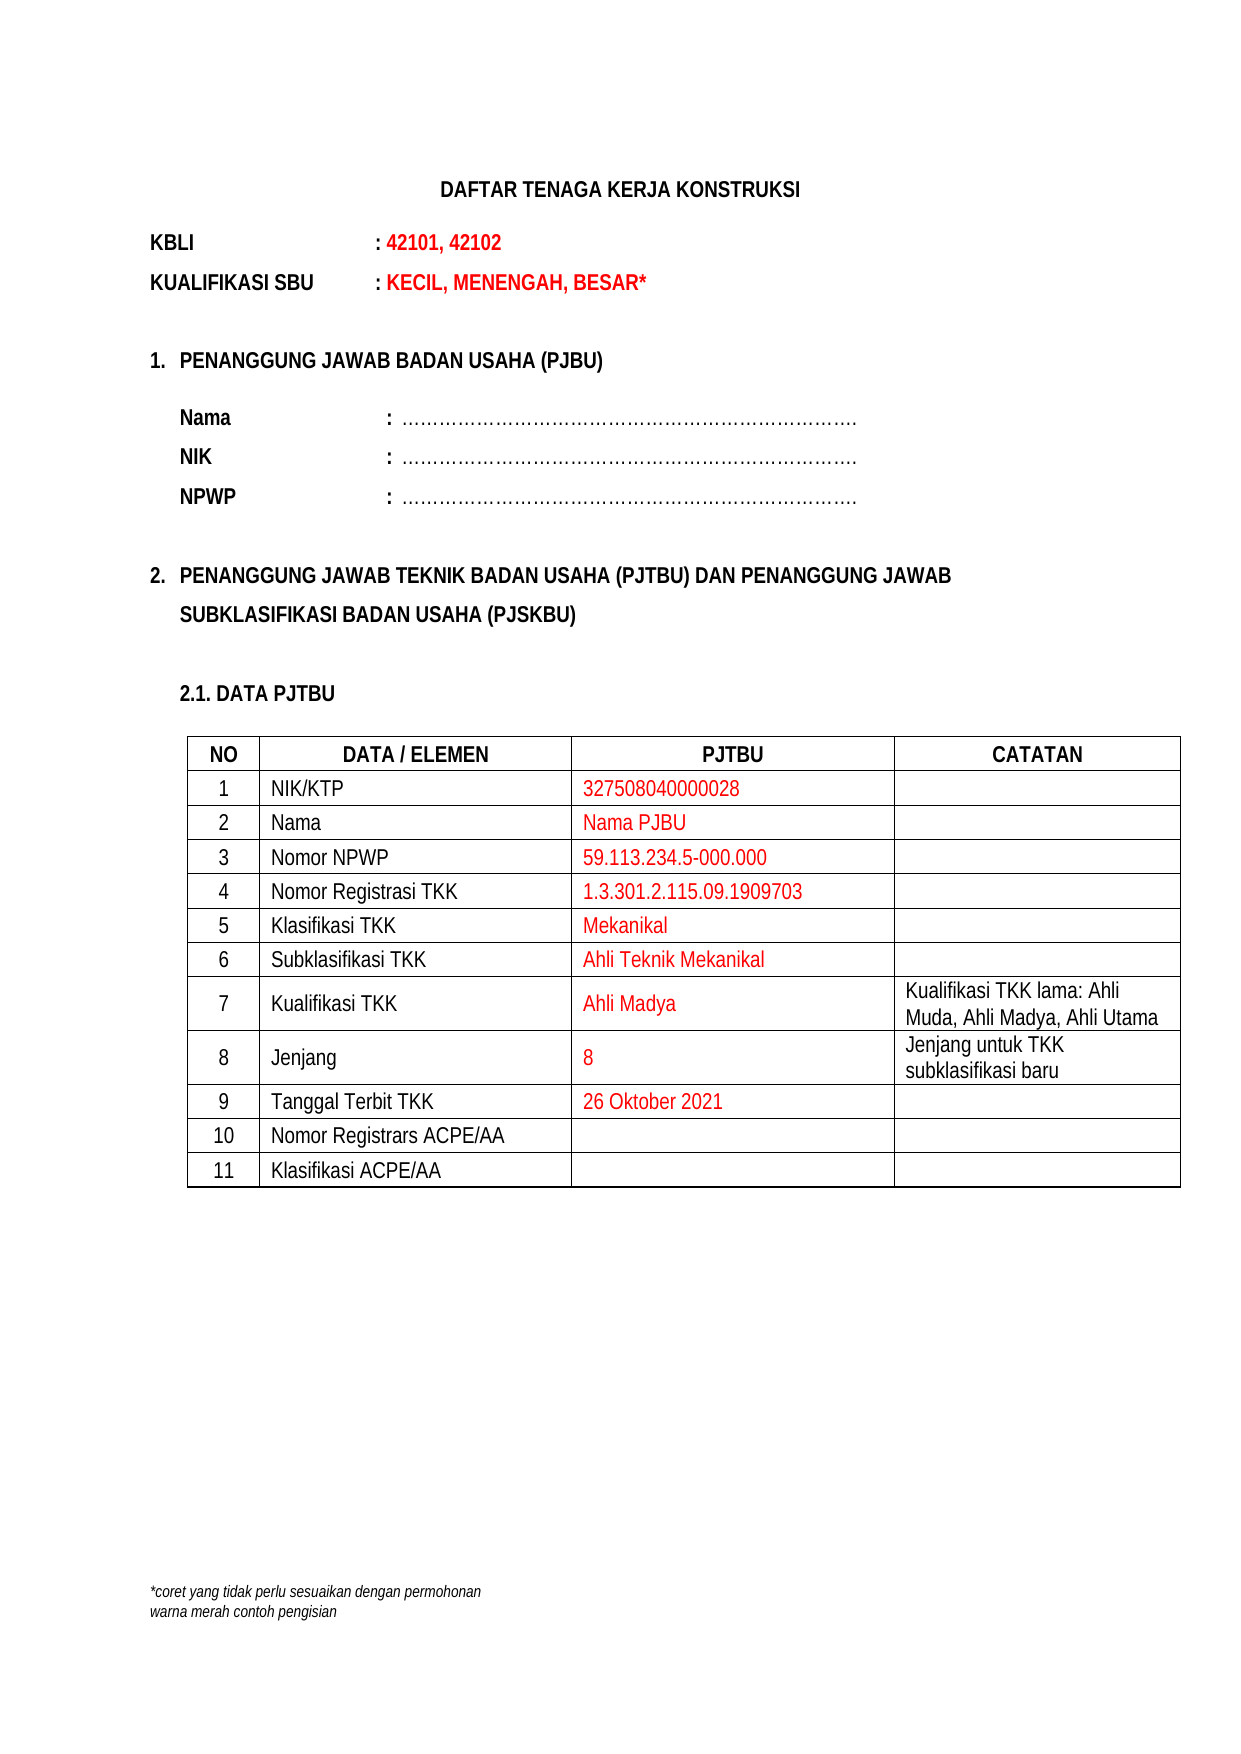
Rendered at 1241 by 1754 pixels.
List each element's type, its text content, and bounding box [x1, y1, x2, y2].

table_cell [895, 771, 1180, 805]
table_cell [572, 1119, 894, 1152]
table_header NO [188, 737, 259, 770]
table_cell Subklasifikasi TKK [260, 943, 571, 976]
text NIK : ………………………………………………………………. [179, 443, 1090, 469]
table_cell 9 [188, 1085, 259, 1118]
table_cell Nomor NPWP [260, 840, 571, 873]
table_cell 6 [188, 943, 259, 976]
table_cell 11 [188, 1153, 259, 1186]
table_cell NIK/KTP [260, 771, 571, 805]
table_cell Nama [260, 806, 571, 839]
table_cell Tanggal Terbit TKK [260, 1085, 571, 1118]
table_cell [895, 806, 1180, 839]
list 2.1. DATA PJTBU [179, 680, 1090, 706]
table_cell 3 [188, 840, 259, 873]
table_cell Kualifikasi TKK lama: Ahli Muda, Ahli Madya, Ahli Utama [895, 977, 1180, 1030]
table_cell [895, 874, 1180, 907]
table_cell [895, 840, 1180, 873]
table_cell 7 [188, 977, 259, 1030]
table_cell Mekanikal [572, 909, 894, 942]
table_cell 2 [188, 806, 259, 839]
table_cell 4 [188, 874, 259, 907]
table_cell [572, 1153, 894, 1186]
table_cell 8 [188, 1031, 259, 1083]
text warna merah contoh pengisian [150, 1601, 1090, 1621]
table_cell [895, 943, 1180, 976]
table_cell Jenjang [260, 1031, 571, 1083]
table_cell Ahli Teknik Mekanikal [572, 943, 894, 976]
text KBLI : 42101, 42102 [150, 229, 1090, 255]
text Nama : ………………………………………………………………. [179, 404, 1090, 430]
table_header PJTBU [572, 737, 894, 770]
table_cell [895, 1085, 1180, 1118]
table_cell 59.113.234.5-000.000 [572, 840, 894, 873]
table_cell Nama PJBU [572, 806, 894, 839]
text NPWP : ………………………………………………………………. [179, 483, 1090, 509]
table_cell 1 [188, 771, 259, 805]
table_cell Kualifikasi TKK [260, 977, 571, 1030]
table_cell 5 [188, 909, 259, 942]
text *coret yang tidak perlu sesuaikan dengan permohonan [150, 1582, 1090, 1601]
table_cell 327508040000028 [572, 771, 894, 805]
table_cell Jenjang untuk TKK subklasifikasi baru [895, 1031, 1180, 1083]
list PENANGGUNG JAWAB TEKNIK BADAN USAHA (PJTBU) DAN PENANGGUNG JAWAB SUBKLASIFIKASI BADAN USAHA (PJSKBU) [150, 562, 1090, 627]
table_header CATATAN [895, 737, 1180, 770]
table_cell Klasifikasi ACPE/AA [260, 1153, 571, 1186]
table_cell 1.3.301.2.115.09.1909703 [572, 874, 894, 907]
table_cell [895, 1153, 1180, 1186]
table_cell Nomor Registrars ACPE/AA [260, 1119, 571, 1152]
text KUALIFIKASI SBU : KECIL, MENENGAH, BESAR* [150, 268, 1090, 295]
list PENANGGUNG JAWAB BADAN USAHA (PJBU) [150, 347, 1090, 374]
table_cell 8 [572, 1031, 894, 1083]
table_cell [895, 1119, 1180, 1152]
text DAFTAR TENAGA KERJA KONSTRUKSI [150, 176, 1090, 203]
table_cell Nomor Registrasi TKK [260, 874, 571, 907]
table_cell Klasifikasi TKK [260, 909, 571, 942]
table_header DATA / ELEMEN [260, 737, 571, 770]
table_cell 26 Oktober 2021 [572, 1085, 894, 1118]
table_cell Ahli Madya [572, 977, 894, 1030]
table_cell [895, 909, 1180, 942]
table_cell 10 [188, 1119, 259, 1152]
